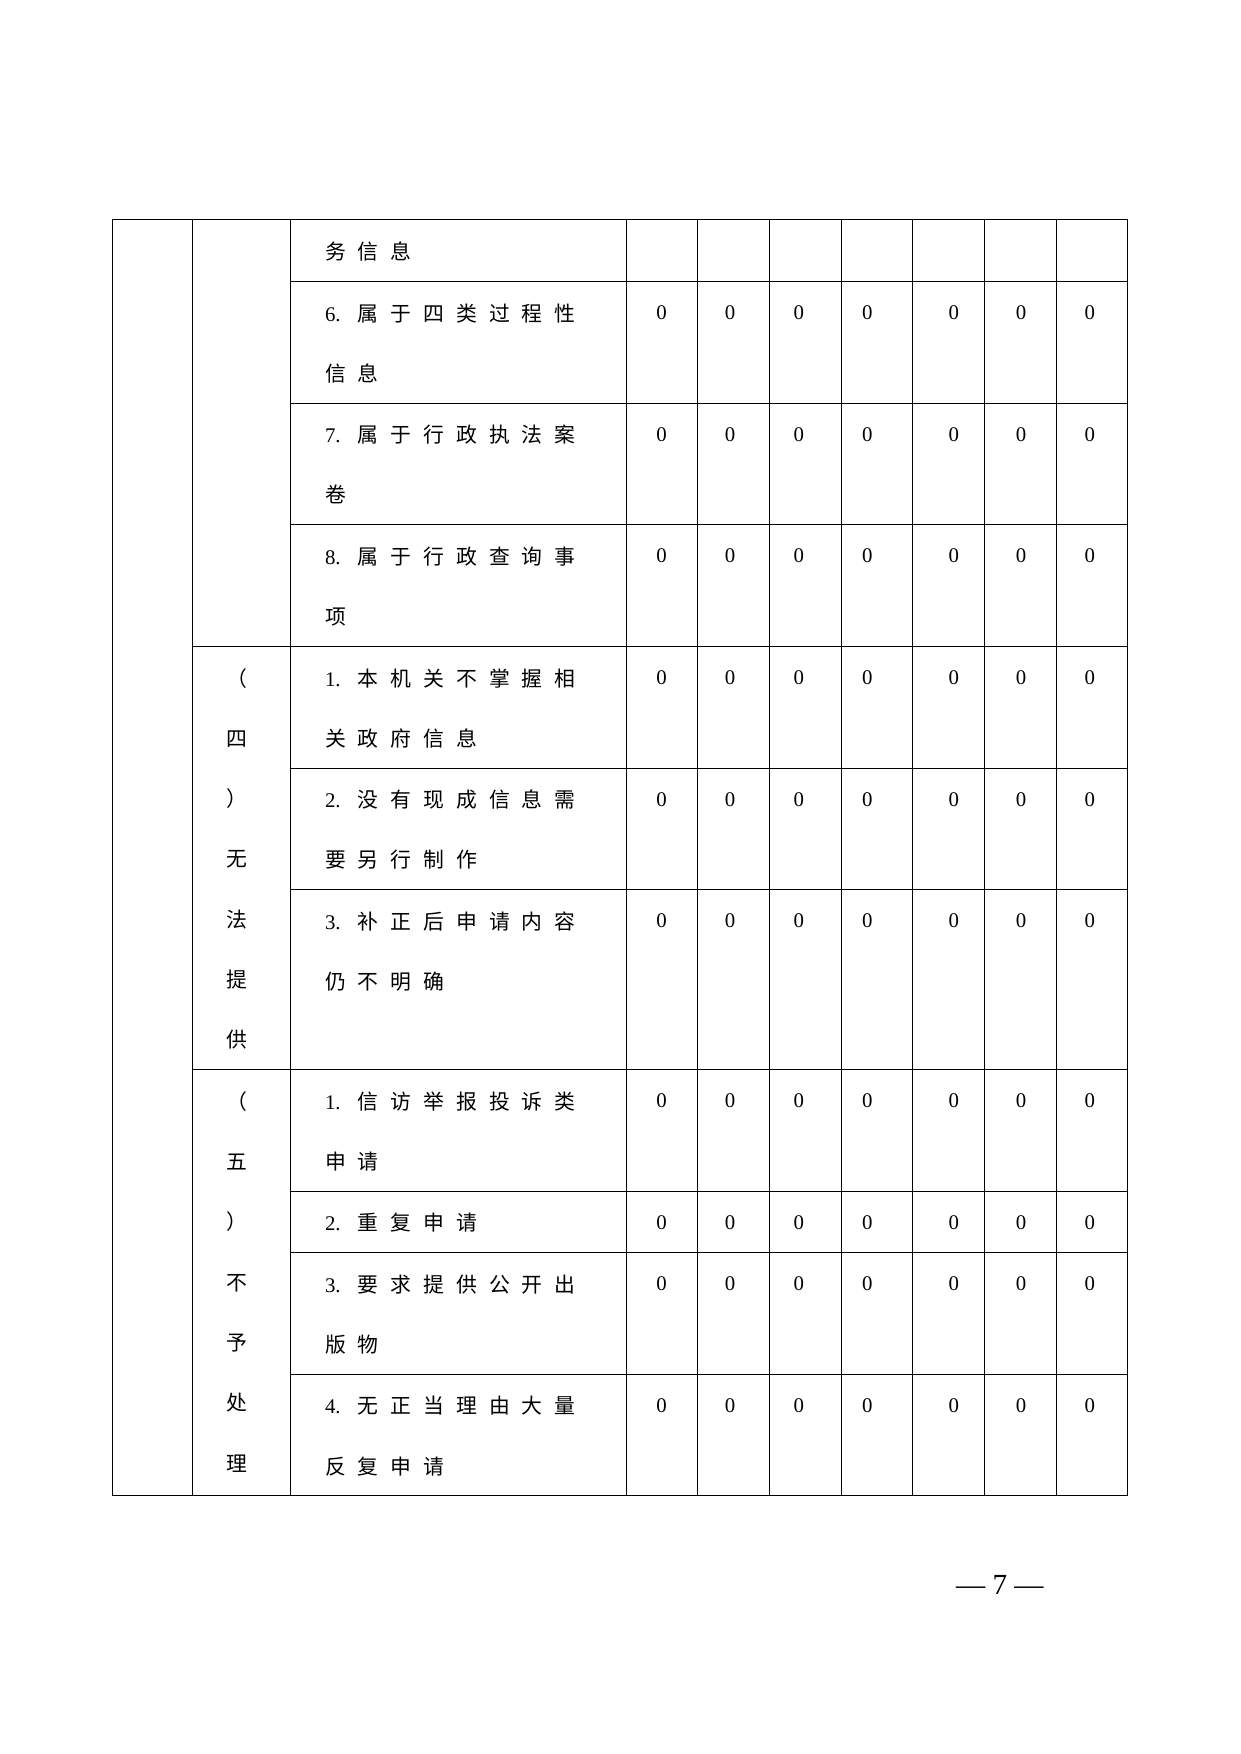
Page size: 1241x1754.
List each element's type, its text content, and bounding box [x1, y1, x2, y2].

table_cell 0 [842, 1375, 912, 1495]
table_cell 0 [698, 647, 769, 767]
table_cell 0 [985, 525, 1056, 646]
table_cell 0 [913, 1375, 984, 1495]
table_cell 0 [1057, 647, 1127, 767]
table_cell 0 [698, 282, 769, 402]
table_cell 0 [698, 1375, 769, 1495]
table_cell 6.属于四类过程性信息 [291, 282, 626, 402]
table_cell 0 [770, 404, 841, 524]
table_cell 0 [985, 404, 1056, 524]
table_cell 0 [842, 220, 912, 281]
table_cell 0 [1057, 769, 1127, 889]
table_cell 0 [698, 890, 769, 1069]
table_cell 4.无正当理由大量反复申请 [291, 1375, 626, 1495]
table_cell 0 [985, 1192, 1056, 1252]
table_cell 0 [627, 769, 697, 889]
table_cell 0 [913, 647, 984, 767]
table_cell （五）不予处理 [193, 1070, 290, 1495]
table_cell 0 [770, 1375, 841, 1495]
table_cell 0 [698, 1253, 769, 1374]
table_cell （四）无法提供 [193, 647, 290, 1069]
table_cell 0 [770, 220, 841, 281]
table_cell 0 [627, 282, 697, 402]
table_cell 0 [842, 1192, 912, 1252]
table_cell 0 [698, 1192, 769, 1252]
table_cell 0 [913, 1253, 984, 1374]
table_cell 0 [913, 769, 984, 889]
table_cell 0 [842, 525, 912, 646]
table_cell 0 [627, 1070, 697, 1191]
table_cell 0 [627, 1375, 697, 1495]
table_cell 0 [1057, 1192, 1127, 1252]
table_cell 0 [627, 525, 697, 646]
table_cell 0 [842, 1253, 912, 1374]
table_cell 0 [985, 282, 1056, 402]
table_cell 0 [842, 647, 912, 767]
table_cell 0 [1057, 1375, 1127, 1495]
table_cell 0 [770, 1192, 841, 1252]
table_cell 0 [627, 220, 697, 281]
table_cell 0 [842, 1070, 912, 1191]
table_cell 0 [1057, 282, 1127, 402]
table_cell 3.要求提供公开出版物 [291, 1253, 626, 1374]
table_cell 0 [770, 1253, 841, 1374]
table_cell 0 [698, 769, 769, 889]
table_cell 0 [1057, 525, 1127, 646]
table_cell 0 [913, 1070, 984, 1191]
table_cell 0 [1057, 1253, 1127, 1374]
table_cell 0 [1057, 404, 1127, 524]
table_cell 2.没有现成信息需要另行制作 [291, 769, 626, 889]
table_cell 0 [770, 525, 841, 646]
table_cell 3.补正后申请内容仍不明确 [291, 890, 626, 1069]
table_cell 0 [1057, 1070, 1127, 1191]
table_cell 0 [985, 1375, 1056, 1495]
table_cell 0 [770, 282, 841, 402]
table_cell 0 [913, 282, 984, 402]
table_cell 0 [698, 1070, 769, 1191]
table_cell 0 [770, 1070, 841, 1191]
table_cell 0 [985, 1070, 1056, 1191]
table_cell 0 [770, 647, 841, 767]
table_cell 1.信访举报投诉类申请 [291, 1070, 626, 1191]
table_cell 0 [985, 890, 1056, 1069]
table_cell 0 [985, 1253, 1056, 1374]
table_cell 7.属于行政执法案卷 [291, 404, 626, 524]
table_cell 0 [842, 404, 912, 524]
table_cell 0 [985, 647, 1056, 767]
table_cell 1.本机关不掌握相关政府信息 [291, 647, 626, 767]
table_cell 0 [627, 890, 697, 1069]
table_cell 0 [842, 282, 912, 402]
table_cell 0 [698, 404, 769, 524]
table_cell 0 [1057, 890, 1127, 1069]
table_cell 0 [913, 525, 984, 646]
table_cell 0 [985, 769, 1056, 889]
table_cell 0 [627, 1253, 697, 1374]
table_cell 0 [842, 769, 912, 889]
table_cell 8.属于行政查询事项 [291, 525, 626, 646]
table_cell 0 [698, 220, 769, 281]
table_cell 0 [913, 1192, 984, 1252]
table_cell 0 [770, 769, 841, 889]
table_cell 0 [770, 890, 841, 1069]
table_cell 0 [913, 890, 984, 1069]
table_cell 2.重复申请 [291, 1192, 626, 1252]
table_cell 5.属于三类内部事务信息 [291, 220, 626, 281]
table_cell 0 [627, 647, 697, 767]
table_cell 0 [913, 404, 984, 524]
table_cell 0 [627, 1192, 697, 1252]
table_cell 0 [842, 890, 912, 1069]
table_cell 0 [1057, 220, 1127, 281]
table_cell 0 [627, 404, 697, 524]
table_cell 0 [913, 220, 984, 281]
table_cell 0 [985, 220, 1056, 281]
table_cell 0 [698, 525, 769, 646]
